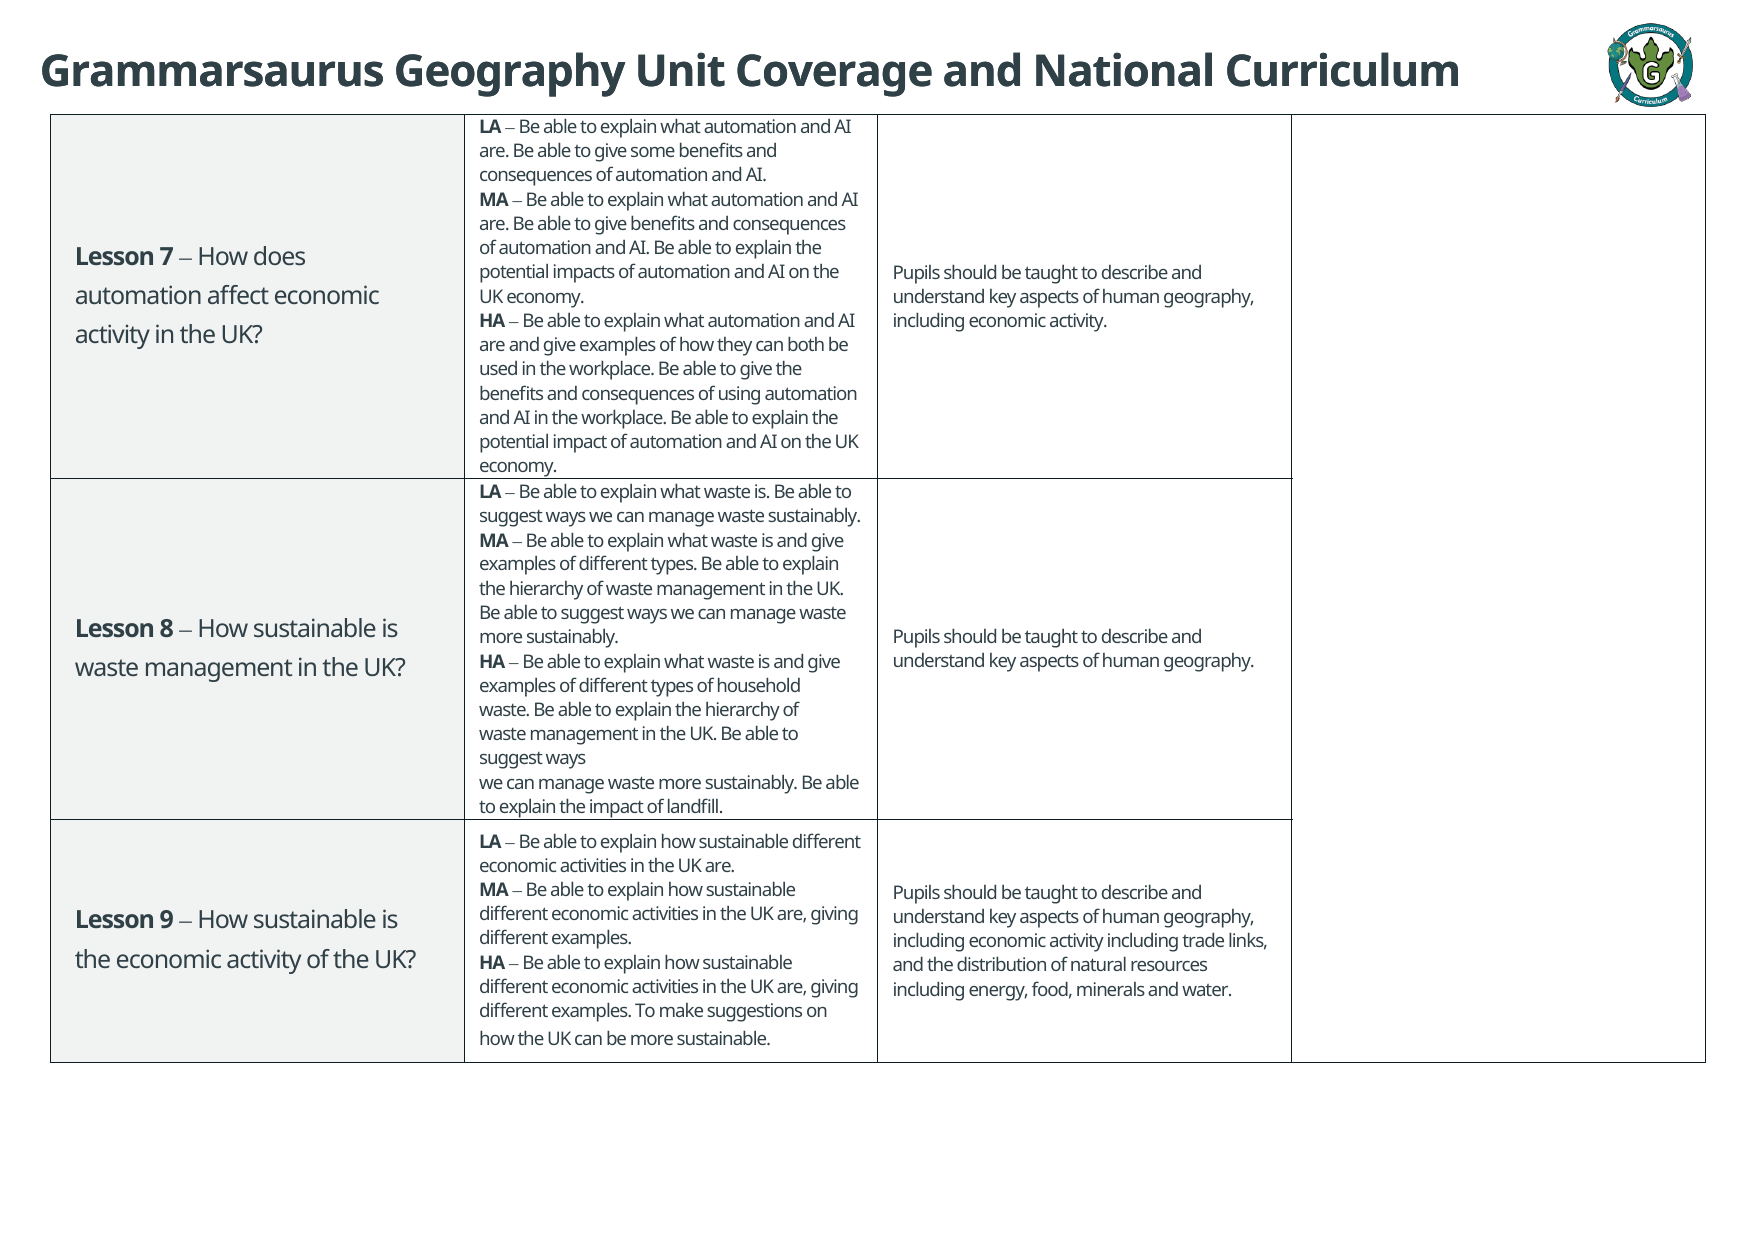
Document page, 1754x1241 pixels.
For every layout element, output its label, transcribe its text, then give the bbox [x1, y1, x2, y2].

table_cell LA – Be able to explain what waste is. Be able to suggest ways we can manage waste sustainably. MA – Be able to explain what waste is and give examples of different types. Be able to explain the hierarchy of waste management in the UK. Be able to suggest ways we can manage waste more sustainably. HA – Be able to explain what waste is and give examples of different types of household waste. Be able to explain the hierarchy of waste management in the UK. Be able to suggest ways we can manage waste more sustainably. Be able to explain the impact of landfill. [465, 479, 877, 819]
table_cell LA – Be able to explain how sustainable different economic activities in the UK are. MA – Be able to explain how sustainable different economic activities in the UK are, giving different examples. HA – Be able to explain how sustainable different economic activities in the UK are, giving different examples. To make suggestions on how the UK can be more sustainable. [465, 820, 877, 1062]
table_header Pupils should be taught to describe and understand key aspects of human geography, including economic activity. [878, 115, 1291, 478]
table_cell Lesson 9 – How sustainable is the economic activity of the UK? [51, 820, 464, 1062]
table_header Lesson 7 – How does automation affect economic activity in the UK? [51, 115, 464, 478]
table_header [1292, 115, 1705, 1062]
table_cell Pupils should be taught to describe and understand key aspects of human geography, including economic activity including trade links, and the distribution of natural resources including energy, food, minerals and water. [878, 820, 1291, 1062]
table_cell Pupils should be taught to describe and understand key aspects of human geography. [878, 479, 1291, 819]
table_cell Lesson 8 – How sustainable is waste management in the UK? [51, 479, 464, 819]
picture [1607, 23, 1693, 107]
table_header LA – Be able to explain what automation and AI are. Be able to give some benefits and consequences of automation and AI. MA – Be able to explain what automation and AI are. Be able to give benefits and consequences of automation and AI. Be able to explain the potential impacts of automation and AI on the UK economy. HA – Be able to explain what automation and AI are and give examples of how they can both be used in the workplace. Be able to give the benefits and consequences of using automation and AI in the workplace. Be able to explain the potential impact of automation and AI on the UK economy. [465, 115, 877, 478]
